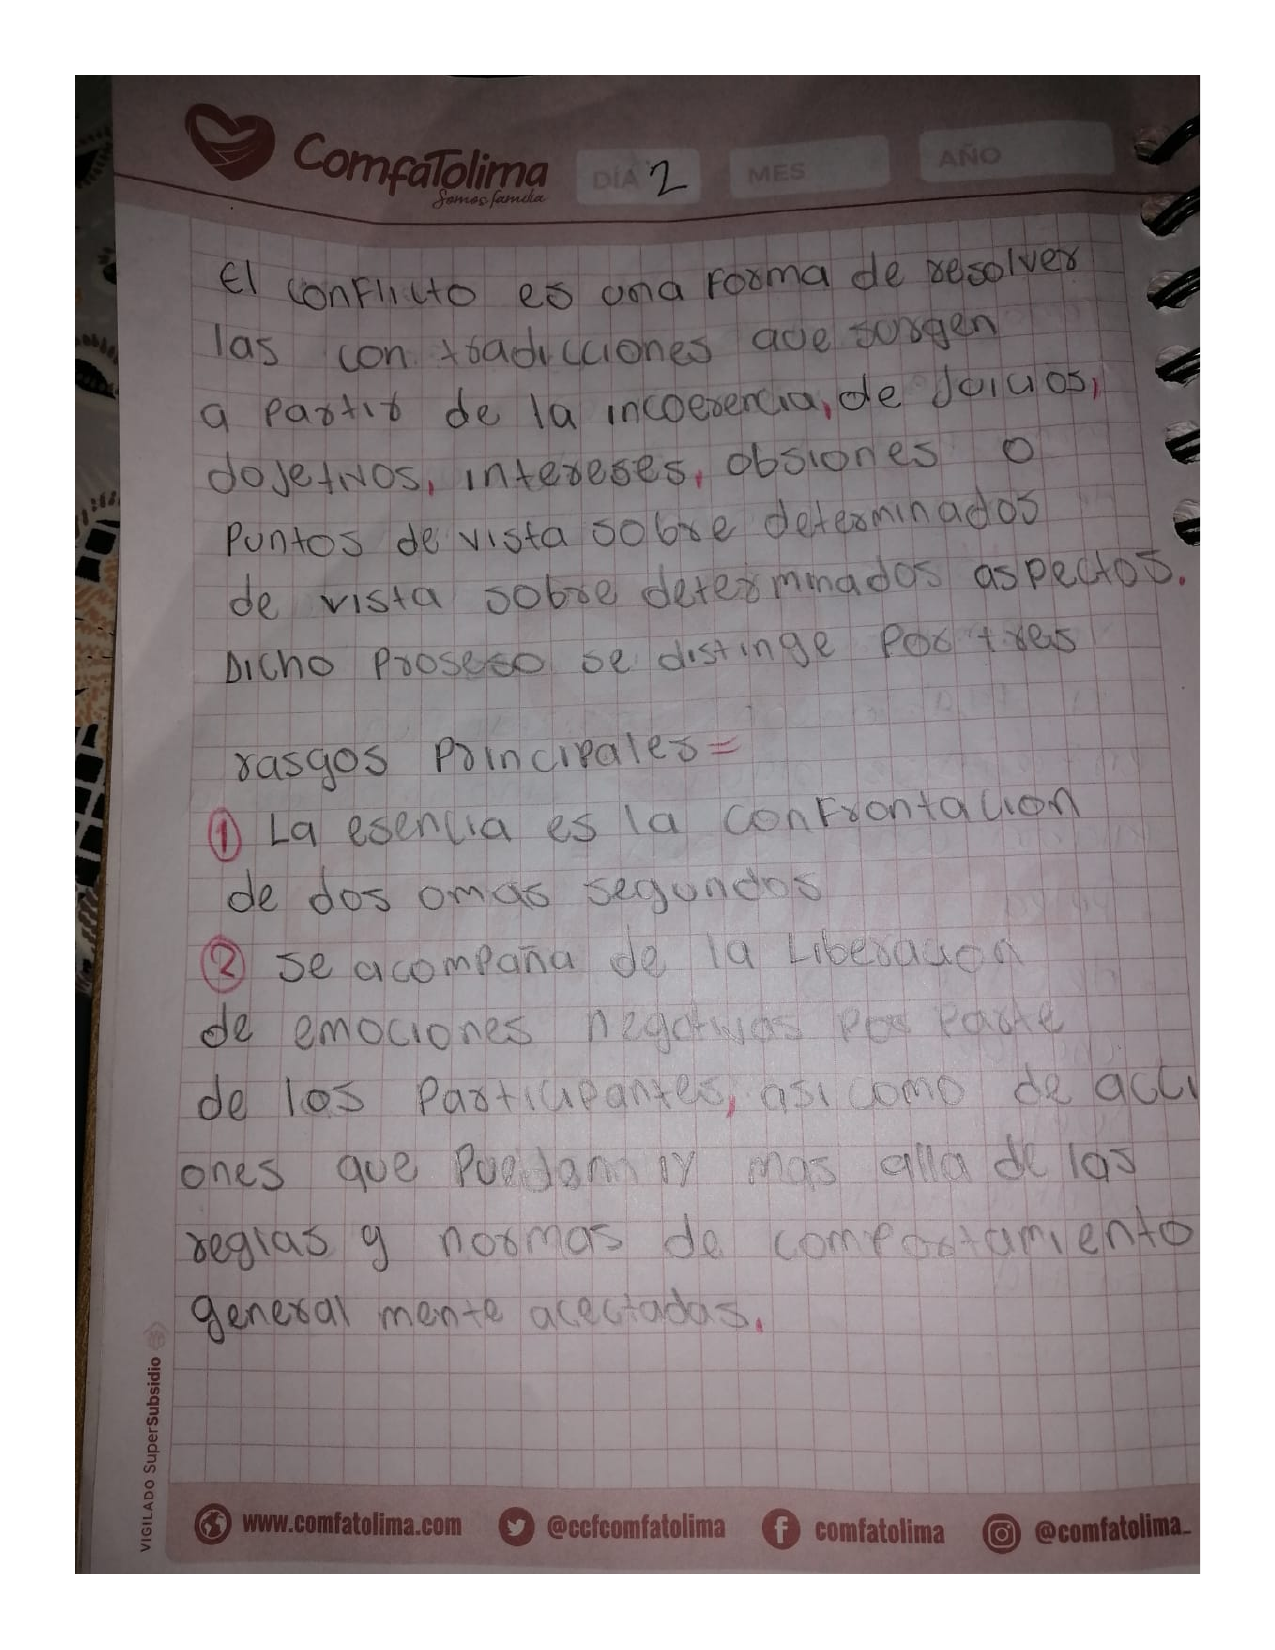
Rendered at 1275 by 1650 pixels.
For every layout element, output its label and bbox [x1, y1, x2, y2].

picture [75, 75, 1200, 1574]
